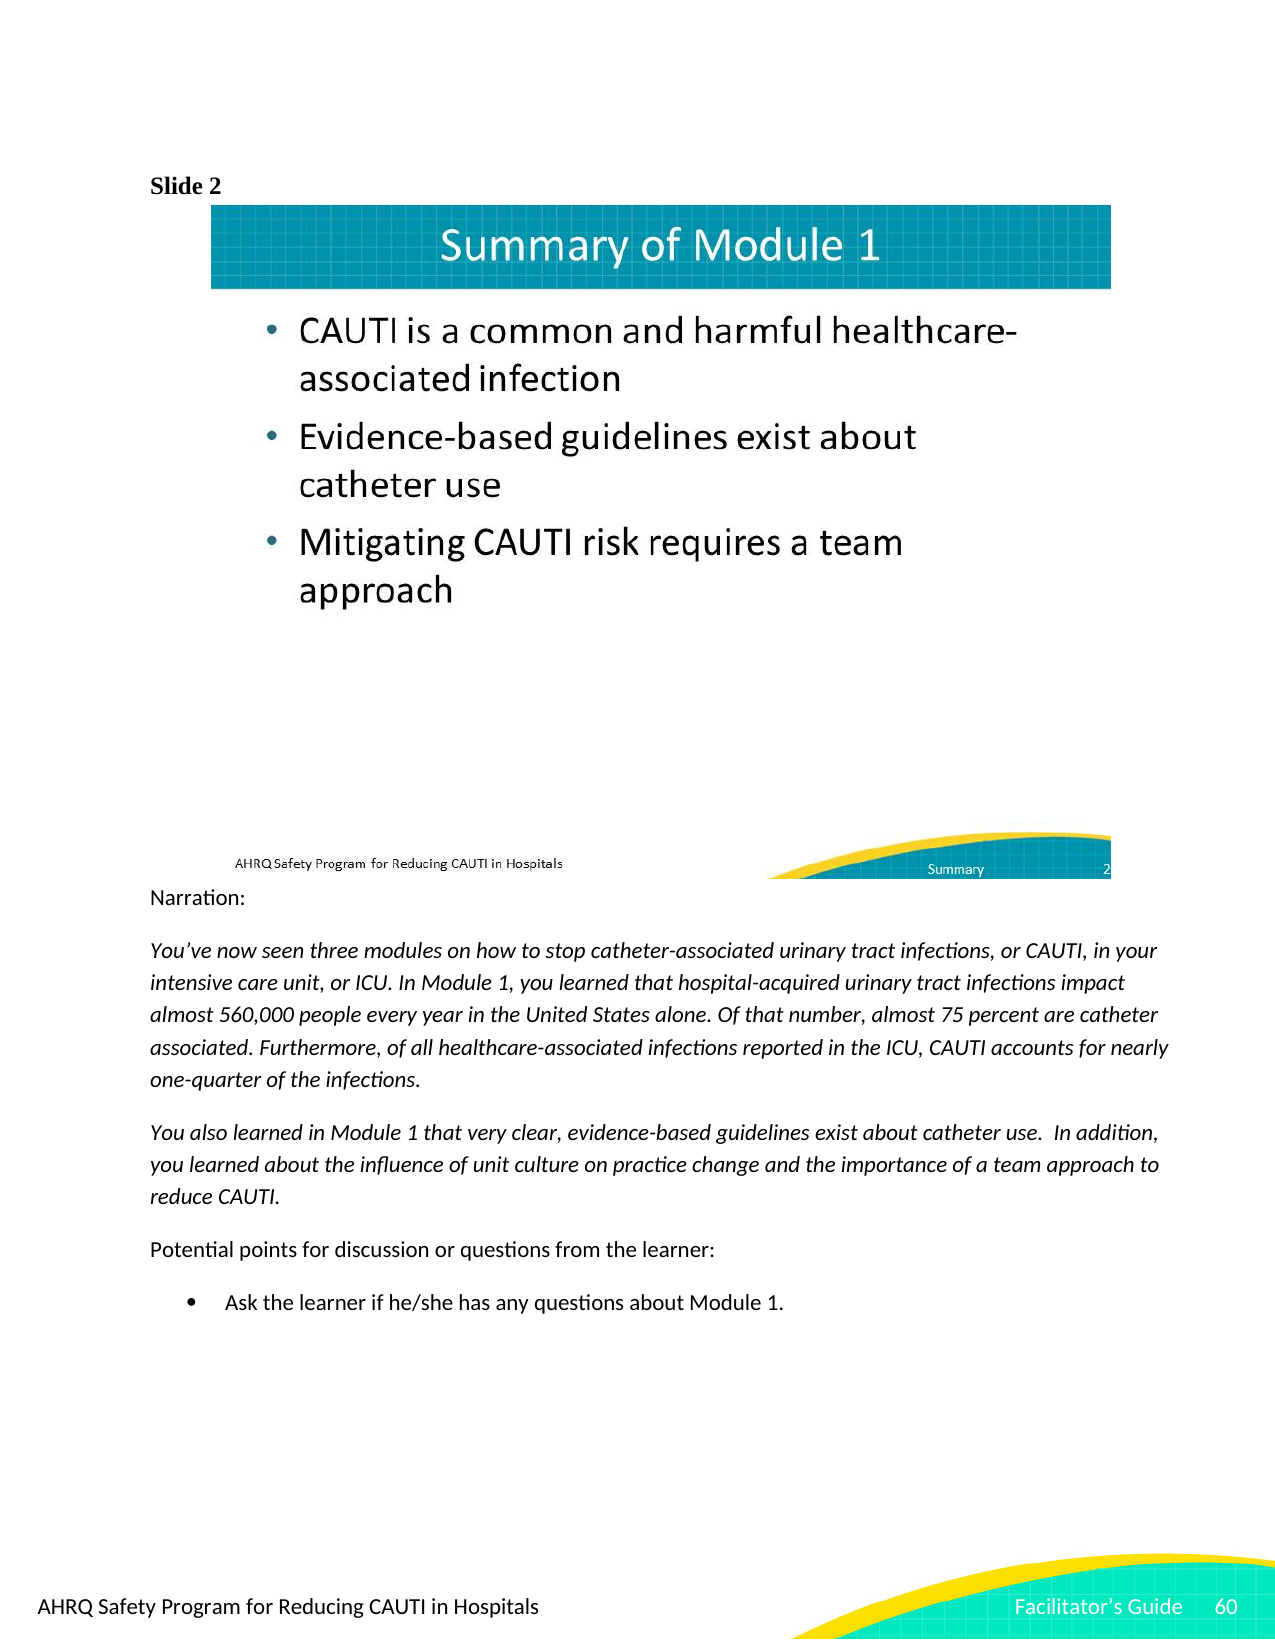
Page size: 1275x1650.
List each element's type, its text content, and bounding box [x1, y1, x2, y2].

picture [211, 203, 1111, 207]
picture [211, 217, 1111, 879]
picture [1, 1543, 1275, 1639]
text Narration: [150, 883, 1172, 911]
subtitle Slide 2 [150, 171, 1172, 199]
text You’ve now seen three modules on how to stop catheter-associated urinary tract infections, or CAUTI, in your intensive care unit, or ICU. In Module 1, you learned that hospital-acquired urinary tract infections impact almost 560,000 people every year in the United States alone. Of that number, almost 75 percent are catheter associated. Furthermore, of all healthcare-associated infections reported in the ICU, CAUTI accounts for nearly one-quarter of the infections. [150, 936, 1172, 1093]
text You also learned in Module 1 that very clear, evidence-based guidelines exist about catheter use. In addition, you learned about the influence of unit culture on practice change and the importance of a team approach to reduce CAUTI. [150, 1118, 1172, 1210]
text Potential points for discussion or questions from the learner: [150, 1235, 1172, 1263]
list Ask the learner if he/she has any questions about Module 1. [187, 1288, 1172, 1316]
picture [211, 209, 1111, 214]
